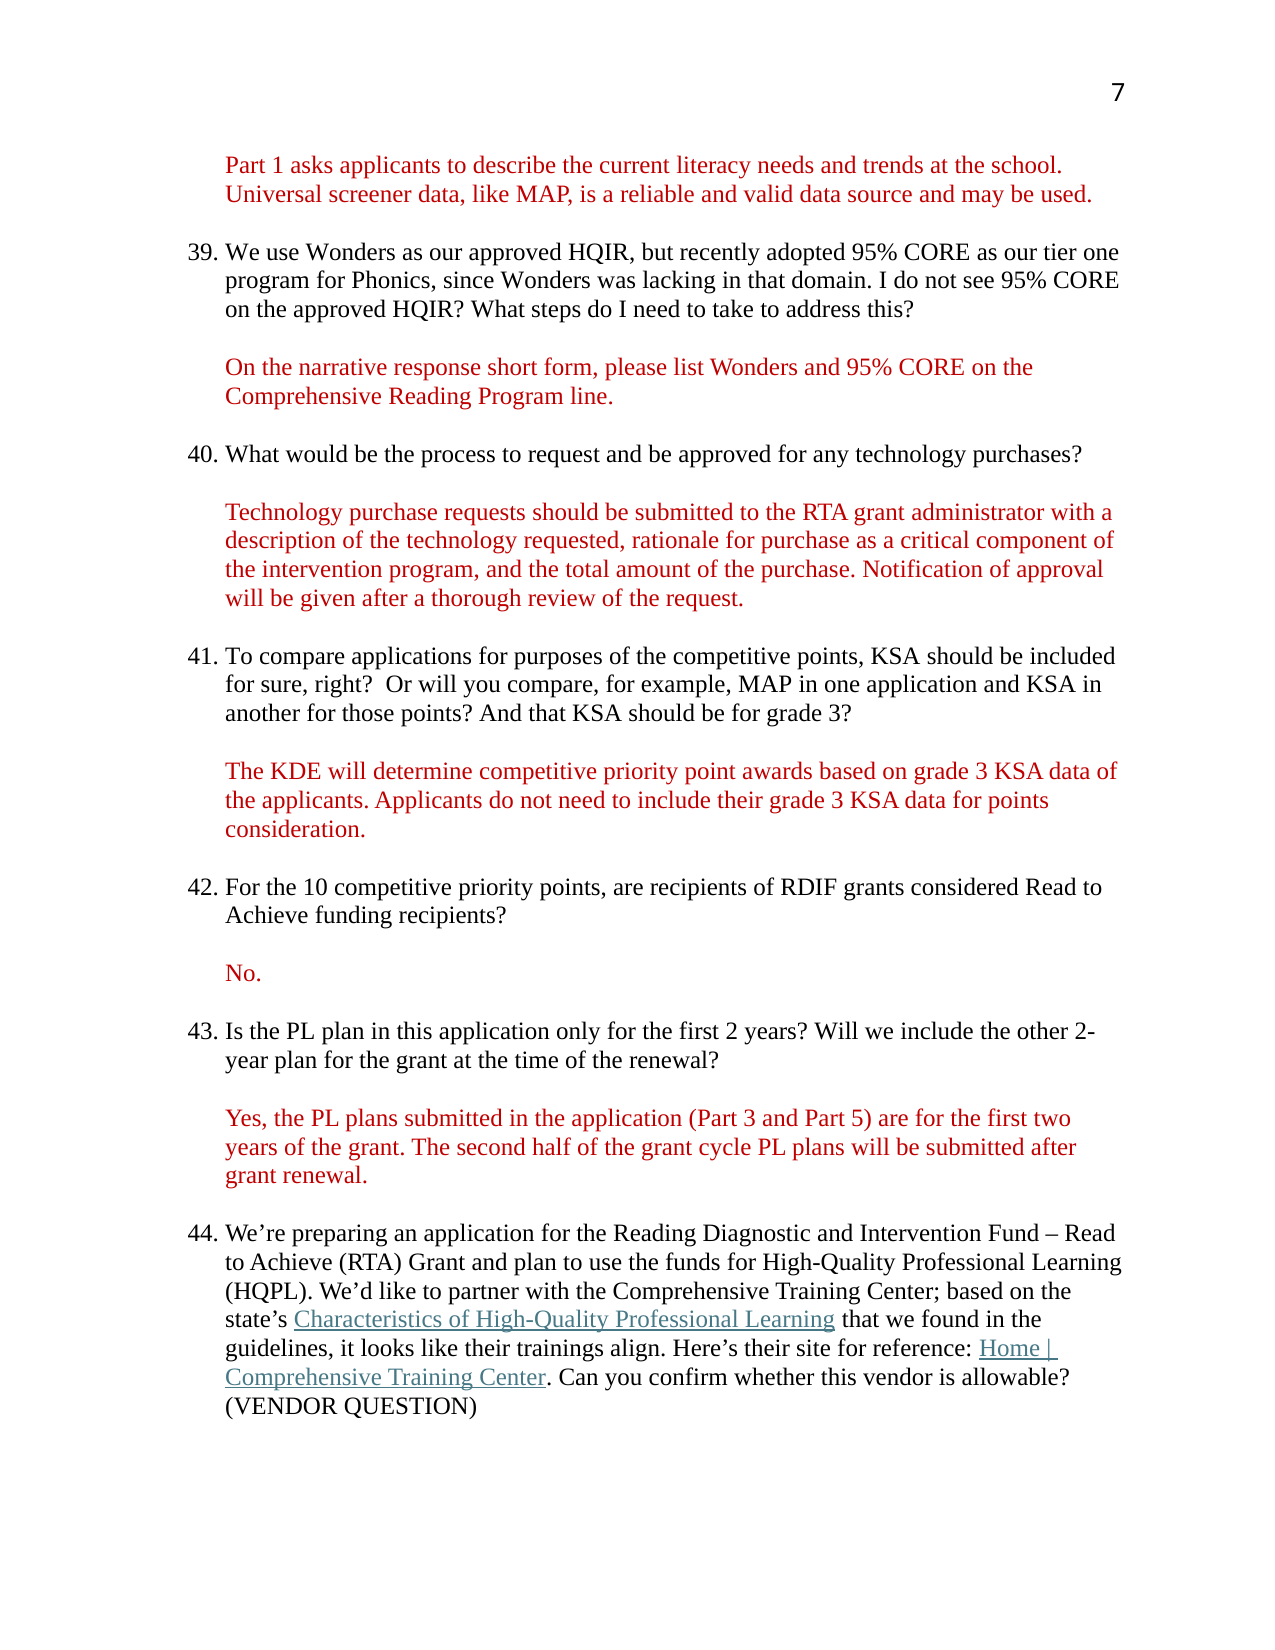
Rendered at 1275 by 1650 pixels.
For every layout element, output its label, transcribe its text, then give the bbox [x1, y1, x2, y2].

list What would be the process to request and be approved for any technology purchases? [187, 439, 1125, 467]
list No. [225, 958, 1125, 987]
list Yes, the PL plans submitted in the application (Part 3 and Part 5) are for the first two years of the grant. The second half of the grant cycle PL plans will be submitted after grant renewal. [225, 1103, 1125, 1189]
list On the narrative response short form, please list Wonders and 95% CORE on the Comprehensive Reading Program line. [225, 352, 1125, 409]
list Is the PL plan in this application only for the first 2 years? Will we include the other 2-year plan for the grant at the time of the renewal? [187, 1016, 1125, 1074]
list Part 1 asks applicants to describe the current literacy needs and trends at the school. Universal screener data, like MAP, is a reliable and valid data source and may be used. [225, 150, 1125, 207]
list We’re preparing an application for the Reading Diagnostic and Intervention Fund – Read to Achieve (RTA) Grant and plan to use the funds for High-Quality Professional Learning (HQPL). We’d like to partner with the Comprehensive Training Center; based on the state’s Characteristics of High-Quality Professional Learning that we found in the guidelines, it looks like their trainings align. Here’s their site for reference: Home | Comprehensive Training Center. Can you confirm whether this vendor is allowable? (VENDOR QUESTION) [187, 1218, 1125, 1419]
list The KDE will determine competitive priority point awards based on grade 3 KSA data of the applicants. Applicants do not need to include their grade 3 KSA data for points consideration. [225, 756, 1125, 842]
list Technology purchase requests should be submitted to the RTA grant administrator with a description of the technology requested, rationale for purchase as a critical component of the intervention program, and the total amount of the purchase. Notification of approval will be given after a thorough review of the request. [225, 497, 1125, 612]
list For the 10 competitive priority points, are recipients of RDIF grants considered Read to Achieve funding recipients? [187, 872, 1125, 929]
list We use Wonders as our approved HQIR, but recently adopted 95% CORE as our tier one program for Phonics, since Wonders was lacking in that domain. I do not see 95% CORE on the approved HQIR? What steps do I need to take to address this? [187, 237, 1125, 323]
list To compare applications for purposes of the competitive points, KSA should be included for sure, right? Or will you compare, for example, MAP in one application and KSA in another for those points? And that KSA should be for grade 3? [187, 641, 1125, 727]
